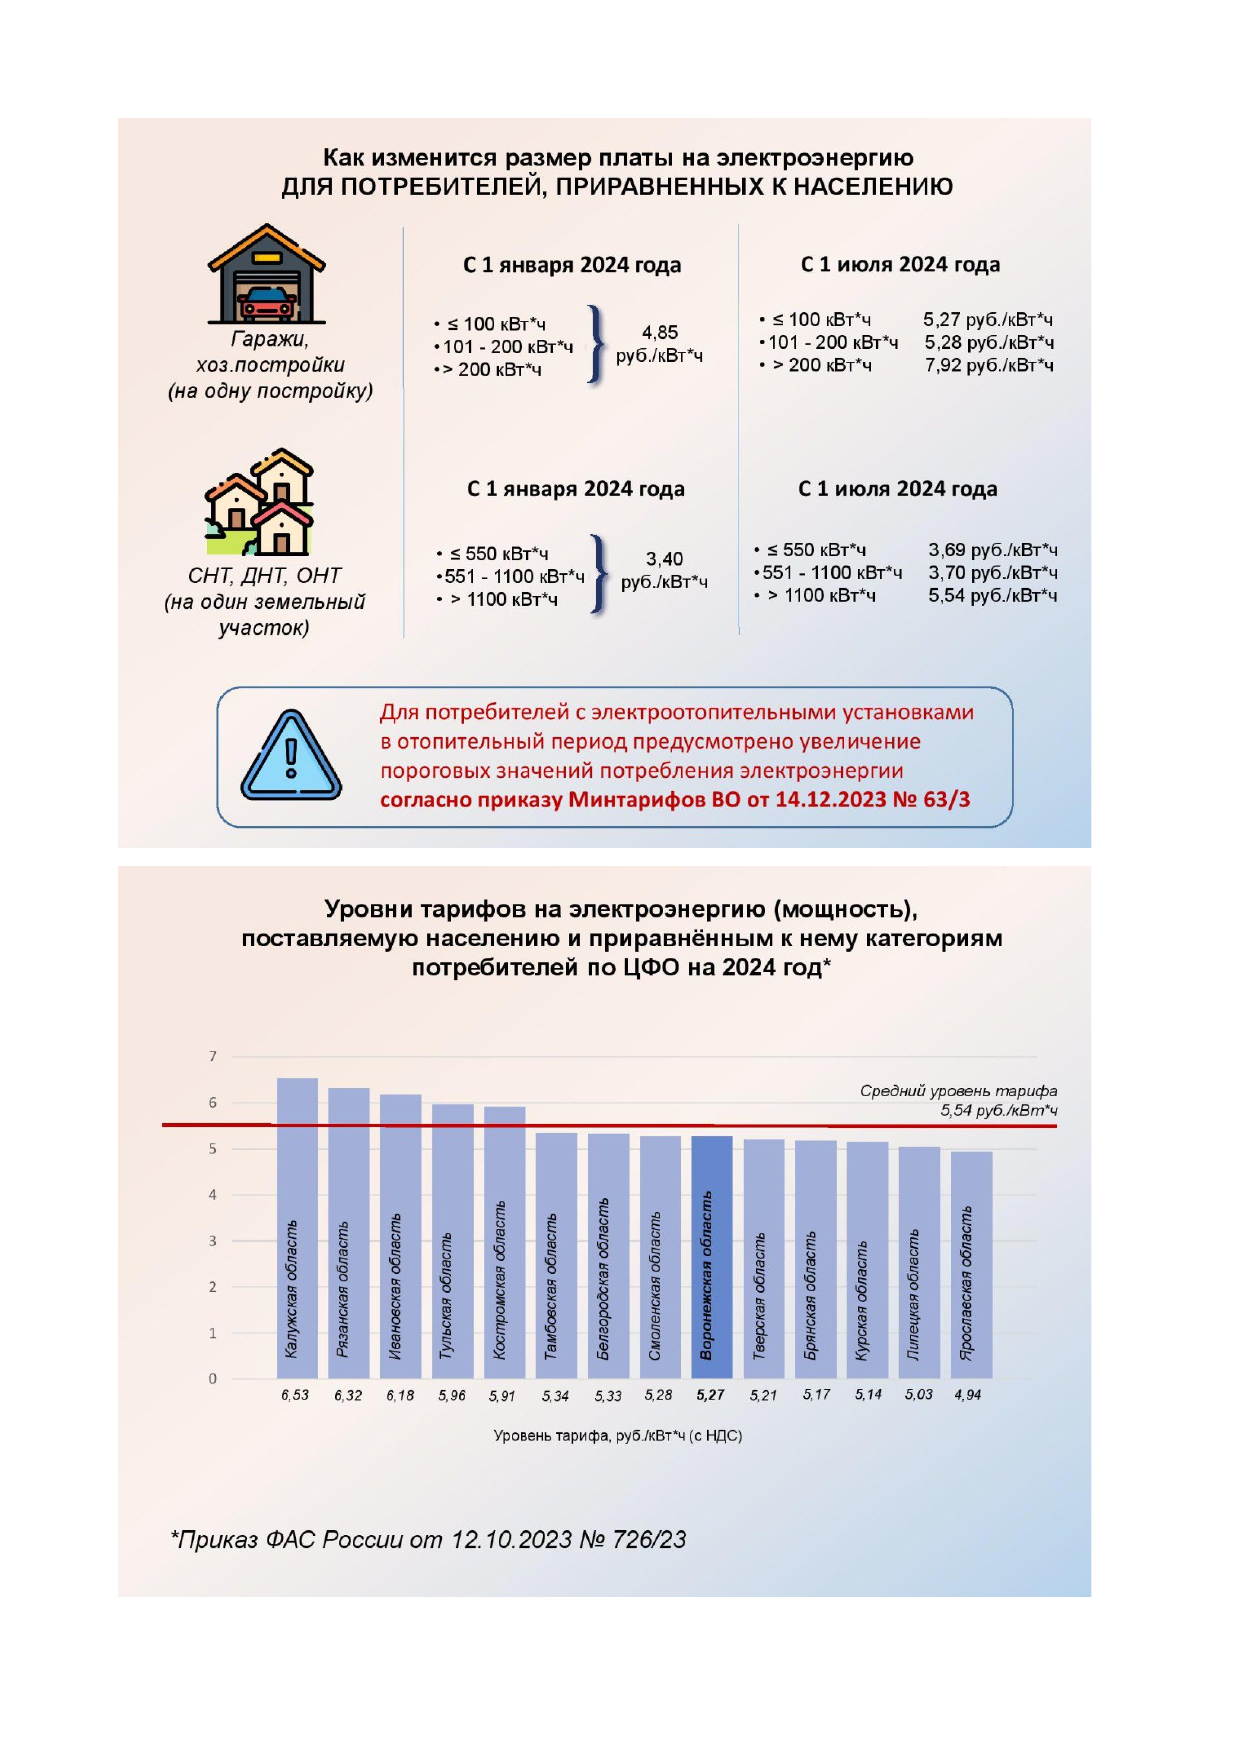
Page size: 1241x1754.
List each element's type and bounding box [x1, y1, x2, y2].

picture [118, 866, 1092, 1597]
picture [118, 118, 1092, 848]
